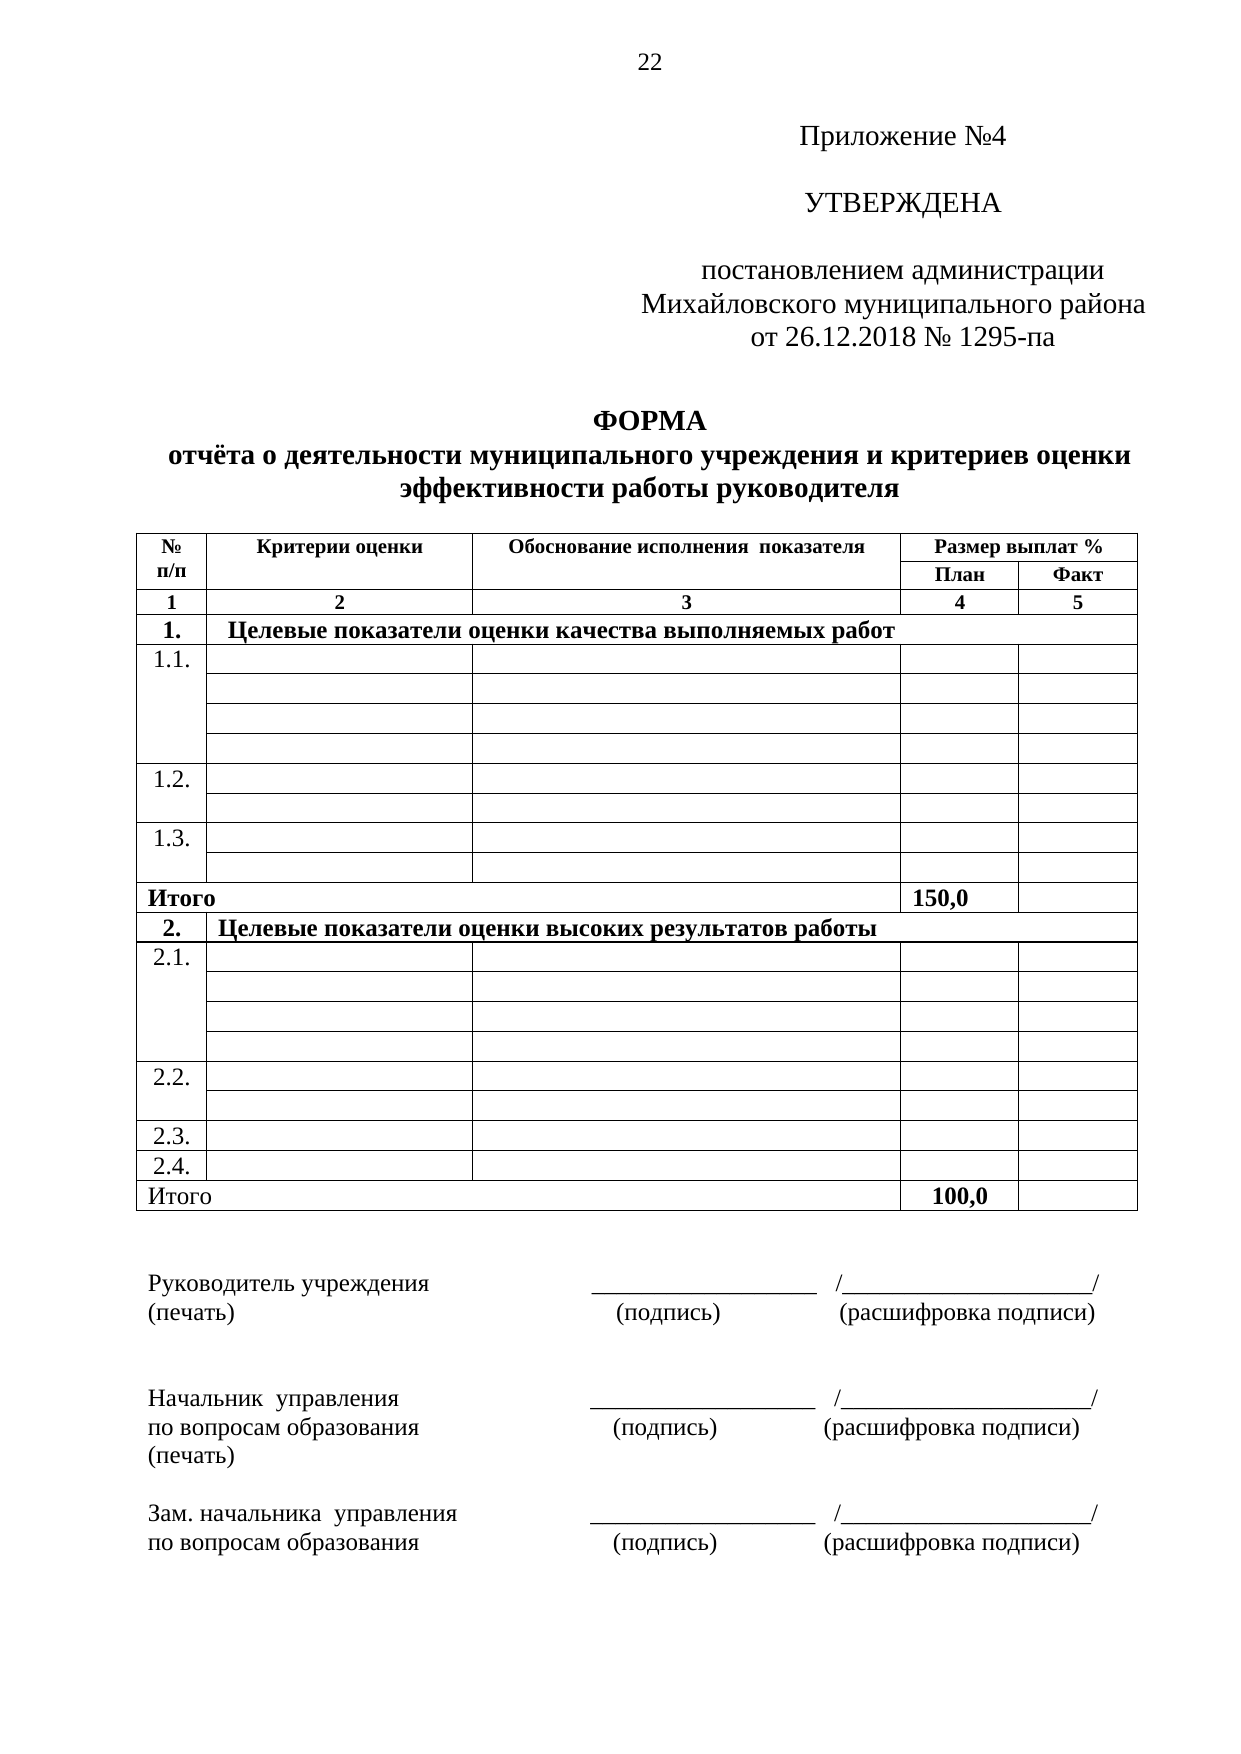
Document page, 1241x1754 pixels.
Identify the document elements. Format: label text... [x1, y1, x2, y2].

table_cell [473, 1002, 900, 1031]
table_cell 150,0 [901, 883, 1018, 912]
table_cell [1019, 1181, 1137, 1209]
table_cell [473, 674, 900, 703]
table_cell [1019, 704, 1137, 733]
table_cell [1019, 1032, 1137, 1061]
table_cell [473, 794, 900, 822]
table_cell [473, 734, 900, 763]
text Михайловского муниципального района [635, 286, 1152, 319]
table_header Размер выплат % [901, 534, 1137, 561]
table_cell [473, 764, 900, 792]
table_cell [901, 943, 1018, 971]
text (печать) [148, 1441, 1152, 1469]
table_cell [901, 853, 1018, 882]
table_cell 100,0 [901, 1181, 1018, 1209]
text УТВЕРЖДЕНА [654, 185, 1152, 219]
text Зам. начальника управления __________________ /____________________/ [148, 1498, 1152, 1527]
table_cell [901, 1002, 1018, 1031]
table_cell [1019, 764, 1137, 792]
table_cell 2 [207, 590, 472, 614]
table_cell 1.3. [137, 823, 206, 882]
table_cell [1019, 972, 1137, 1001]
text Руководитель учреждения __________________ /____________________/ [148, 1268, 1152, 1297]
table_cell [1019, 674, 1137, 703]
table_cell [901, 823, 1018, 852]
table_cell 3 [473, 590, 900, 614]
table_cell [473, 823, 900, 852]
table_cell [207, 1151, 472, 1180]
table_cell [901, 1121, 1018, 1150]
table_cell [207, 1062, 472, 1090]
table_header Обоснование исполнения показателя [473, 534, 900, 589]
table_cell 2.4. [137, 1151, 206, 1180]
text (печать) (подпись) (расшифровка подписи) [148, 1297, 1152, 1326]
text ФОРМА [148, 403, 1152, 437]
table_cell [207, 972, 472, 1001]
table_cell [473, 1032, 900, 1061]
table_cell [901, 794, 1018, 822]
table_cell [207, 674, 472, 703]
table_cell [1019, 1002, 1137, 1031]
table_cell [207, 1121, 472, 1150]
table_cell [473, 853, 900, 882]
table_cell [901, 645, 1018, 673]
table_cell Целевые показатели оценки качества выполняемых работ [207, 615, 1137, 643]
table_cell [473, 704, 900, 733]
text по вопросам образования (подпись) (расшифровка подписи) [148, 1412, 1152, 1441]
table_cell [1019, 645, 1137, 673]
table_cell [1019, 1091, 1137, 1120]
table_cell [1019, 1151, 1137, 1180]
table_cell Итого [137, 883, 900, 912]
table_cell 5 [1019, 590, 1137, 614]
table_cell 2. [137, 913, 206, 941]
table_cell [901, 704, 1018, 733]
table_cell План [901, 562, 1018, 589]
table_cell [207, 1032, 472, 1061]
table_cell 2.3. [137, 1121, 206, 1150]
table_cell [1019, 853, 1137, 882]
table_cell [473, 1062, 900, 1090]
table_cell Итого [137, 1181, 900, 1209]
table_cell [207, 1002, 472, 1031]
table_cell [473, 972, 900, 1001]
table_cell 1. [137, 615, 206, 643]
text Начальник управления __________________ /____________________/ [148, 1383, 1152, 1412]
table_cell [207, 943, 472, 971]
table_header Критерии оценки [207, 534, 472, 589]
text от 26.12.2018 № 1295-па [654, 319, 1152, 353]
table_cell [901, 972, 1018, 1001]
table_cell [1019, 943, 1137, 971]
table_cell [901, 1032, 1018, 1061]
table_header № п/п [137, 534, 206, 589]
table_cell Факт [1019, 562, 1137, 589]
table_cell 4 [901, 590, 1018, 614]
table_cell Целевые показатели оценки высоких результатов работы [207, 913, 1137, 941]
table_cell [1019, 883, 1137, 912]
table_cell [1019, 794, 1137, 822]
table_cell [1019, 1062, 1137, 1090]
table_cell [207, 704, 472, 733]
text отчёта о деятельности муниципального учреждения и критериев оценки эффективности работы руководителя [148, 437, 1152, 504]
text по вопросам образования (подпись) (расшифровка подписи) [148, 1527, 1152, 1556]
table_cell [473, 943, 900, 971]
table_cell [1019, 1121, 1137, 1150]
table_cell [207, 794, 472, 822]
table_cell [901, 1151, 1018, 1180]
table_cell 1 [137, 590, 206, 614]
table_cell 2.1. [137, 943, 206, 1061]
text Приложение №4 [654, 118, 1152, 152]
table_cell 2.2. [137, 1062, 206, 1120]
table_cell [901, 674, 1018, 703]
table_cell [207, 1091, 472, 1120]
table_cell [1019, 823, 1137, 852]
table_cell [473, 1151, 900, 1180]
table_cell [207, 823, 472, 852]
table_cell 1.2. [137, 764, 206, 822]
table_cell [473, 1121, 900, 1150]
table_cell 1.1. [137, 645, 206, 763]
table_cell [207, 734, 472, 763]
table_cell [901, 764, 1018, 792]
table_cell [473, 1091, 900, 1120]
text постановлением администрации [654, 252, 1152, 286]
table_cell [207, 645, 472, 673]
table_cell [901, 1062, 1018, 1090]
table_cell [1019, 734, 1137, 763]
table_cell [207, 764, 472, 792]
table_cell [901, 734, 1018, 763]
table_cell [207, 853, 472, 882]
table_cell [473, 645, 900, 673]
table_cell [901, 1091, 1018, 1120]
